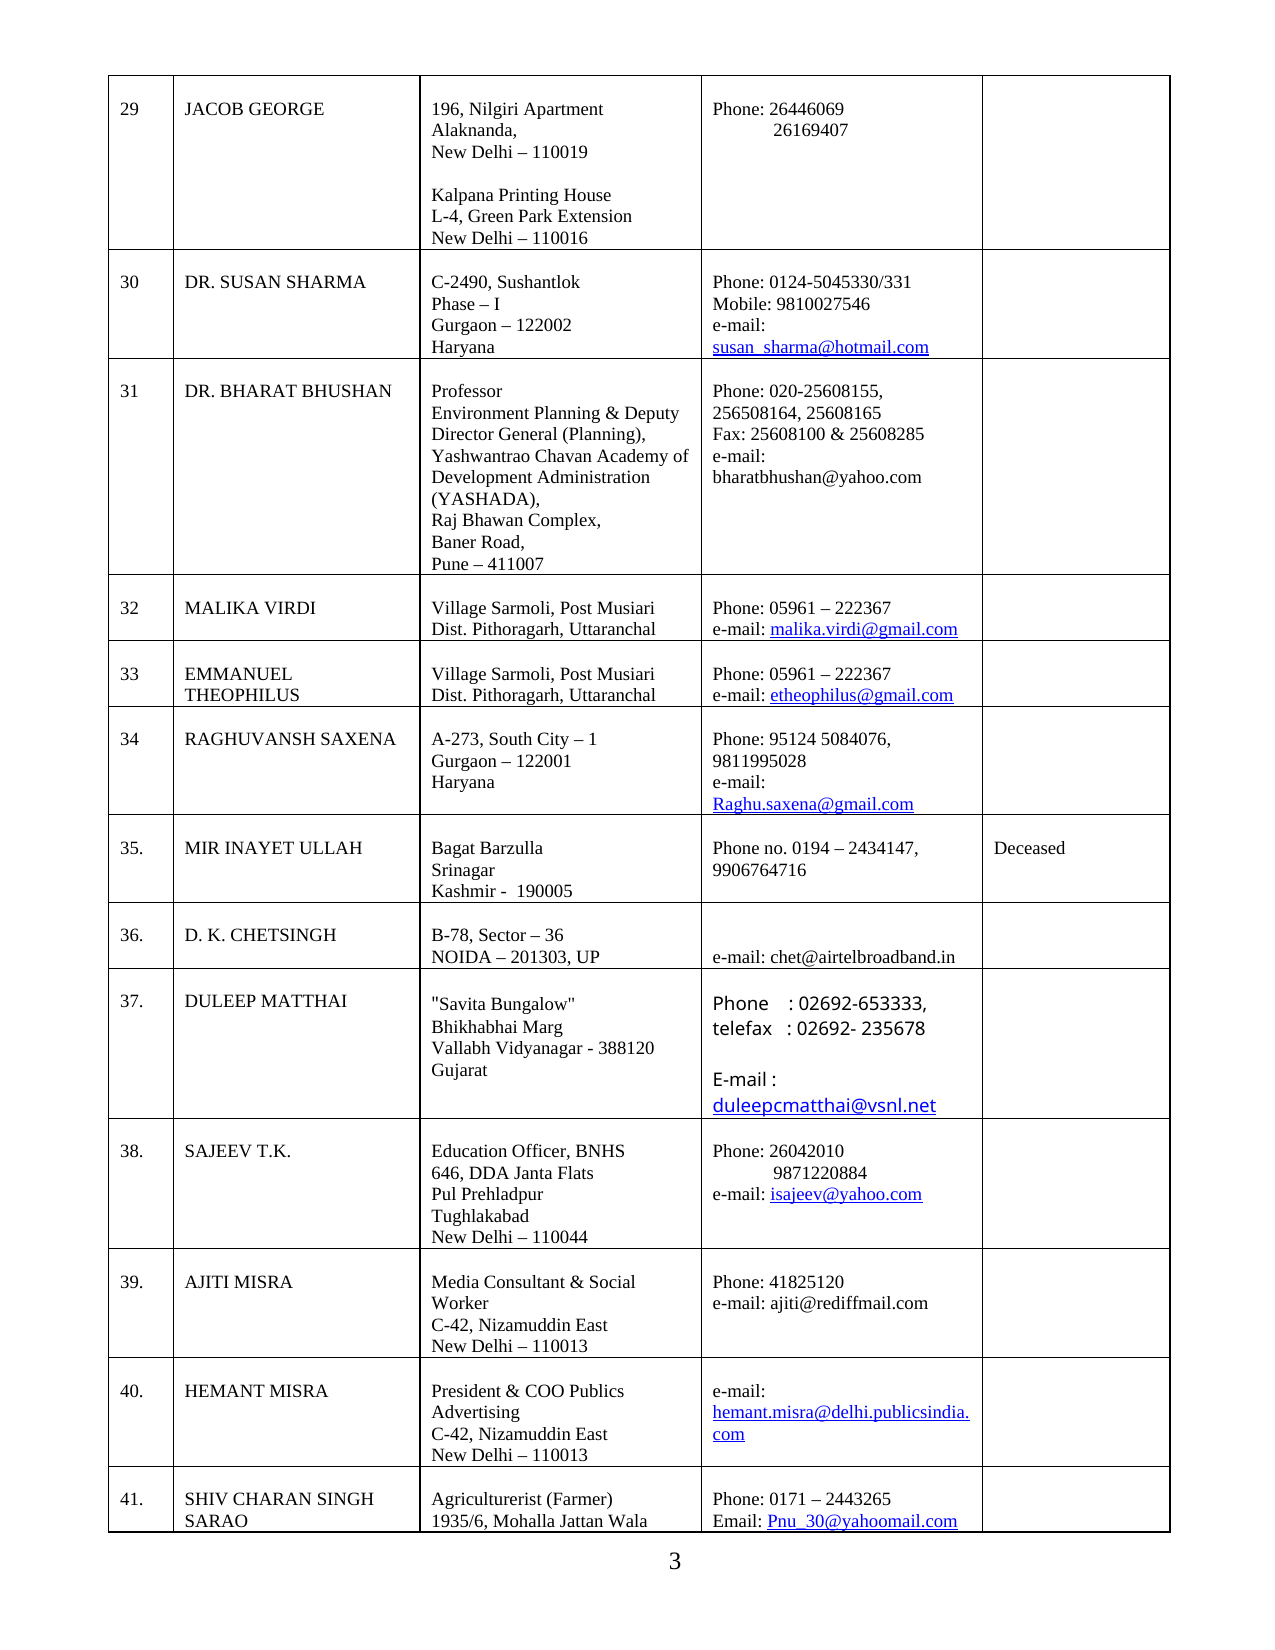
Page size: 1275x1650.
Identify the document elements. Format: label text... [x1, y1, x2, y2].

table_cell Media Consultant & Social Worker C-42, Nizamuddin East New Delhi – 110013 [421, 1249, 701, 1357]
table_cell e-mail: hemant.misra@delhi.publicsindia.com [702, 1358, 982, 1466]
table_cell 196, Nilgiri Apartment Alaknanda, – 110019 Kalpana Printing House L-4, Extension New Delhi – 110016 [421, 76, 701, 248]
table_cell 38. [109, 1119, 173, 1248]
table_cell [983, 641, 1169, 706]
table_cell 33 [109, 641, 173, 706]
table_cell RAGHUVANSH SAXENA [174, 707, 419, 814]
table_cell Phone: 05961 – 222367 e-mail: malika.virdi@gmail.com [702, 575, 982, 640]
table_cell [983, 1119, 1169, 1248]
table_cell DULEEP MATTHAI [174, 969, 419, 1118]
table_cell 37. [109, 969, 173, 1118]
table_cell [983, 575, 1169, 640]
table_cell B-78, Sector – 36 NOIDA – 201303, UP [421, 903, 701, 967]
table_cell C-2490, Sushantlok Phase – I Gurgaon – 122002 Haryana [421, 250, 701, 357]
table_cell MALIKA VIRDI [174, 575, 419, 640]
table_cell EMMANUEL THEOPHILUS [174, 641, 419, 706]
table_cell Professor Environment Planning & Deputy Director General (Planning), of Development Administration (YASHADA), Raj Bhawan Complex, Baner Road, Pune – 411007 [421, 359, 701, 574]
table_cell 32 [109, 575, 173, 640]
table_cell "Savita Bungalow" Bhikhabhai Marg Vallabh Vidyanagar - 388120 Gujarat [421, 969, 701, 1118]
table_cell [983, 707, 1169, 814]
table_cell 36. [109, 903, 173, 967]
table_cell 30 [109, 250, 173, 357]
table_cell 29 [109, 76, 173, 248]
table_cell [983, 76, 1169, 248]
table_cell 41. [109, 1467, 173, 1531]
table_cell A-273, – 1 Gurgaon – 122001 Haryana [421, 707, 701, 814]
table_cell [983, 903, 1169, 967]
table_cell Education Officer, BNHS 646, DDA Janta Flats Pul Prehladpur Tughlakabad – 110044 [421, 1119, 701, 1248]
table_cell Phone: 26446069 26169407 [702, 76, 982, 248]
table_cell D. K. CHETSINGH [174, 903, 419, 967]
table_cell Village Sarmoli, Post Musiari Dist. Pithoragarh, Uttaranchal [421, 641, 701, 706]
table_cell [983, 1358, 1169, 1466]
table_cell JACOB GEORGE [174, 76, 419, 248]
table_cell 40. [109, 1358, 173, 1466]
table_cell [983, 359, 1169, 574]
table_cell 39. [109, 1249, 173, 1357]
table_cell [421, 1467, 701, 1531]
table_cell President & COO Publics Advertising C-42, Nizamuddin East New Delhi – 110013 [421, 1358, 701, 1466]
table_cell Phone: 26042010 9871220884 e-mail: isajeev@yahoo.com [702, 1119, 982, 1248]
table_cell [983, 250, 1169, 357]
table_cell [174, 1467, 419, 1531]
table_cell Phone: 41825120 e-mail: ajiti@rediffmail.com [702, 1249, 982, 1357]
table_cell HEMANT MISRA [174, 1358, 419, 1466]
table_cell 31 [109, 359, 173, 574]
table_cell Phone: 95124 5084076, 9811995028 e-mail: Raghu.saxena@gmail.com [702, 707, 982, 814]
table_cell Phone: 0124-5045330/331 : 9810027546 e-mail: susan_sharma@hotmail.com [702, 250, 982, 357]
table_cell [702, 1467, 982, 1531]
table_cell 35. [109, 815, 173, 902]
table_cell MIR INAYET ULLAH [174, 815, 419, 902]
table_cell [983, 969, 1169, 1118]
table_cell DR. SUSAN SHARMA [174, 250, 419, 357]
table_cell Phone no. 0194 – 2434147, 9906764716 [702, 815, 982, 902]
table_cell Phone: 05961 – 222367 e-mail: etheophilus@gmail.com [702, 641, 982, 706]
table_cell DR. BHARAT BHUSHAN [174, 359, 419, 574]
table_cell [983, 1467, 1169, 1531]
table_cell Village Sarmoli, Post Musiari Dist. Pithoragarh, Uttaranchal [421, 575, 701, 640]
table_cell Phone: 020-25608155, 256508164, 25608165 Fax: 25608100 & 25608285 e-mail: bharatbhushan@yahoo.com [702, 359, 982, 574]
table_cell 34 [109, 707, 173, 814]
table_cell AJITI MISRA [174, 1249, 419, 1357]
table_cell SAJEEV T.K. [174, 1119, 419, 1248]
table_cell e-mail: chet@airtelbroadband.in [702, 903, 982, 967]
table_cell Deceased [983, 815, 1169, 902]
table_cell Phone : 02692-653333, telefax : 02692- 235678 E-mail : duleepcmatthai@vsnl.net [702, 969, 982, 1118]
table_cell [983, 1249, 1169, 1357]
table_cell Bagat Barzulla Kashmir - 190005 [421, 815, 701, 902]
